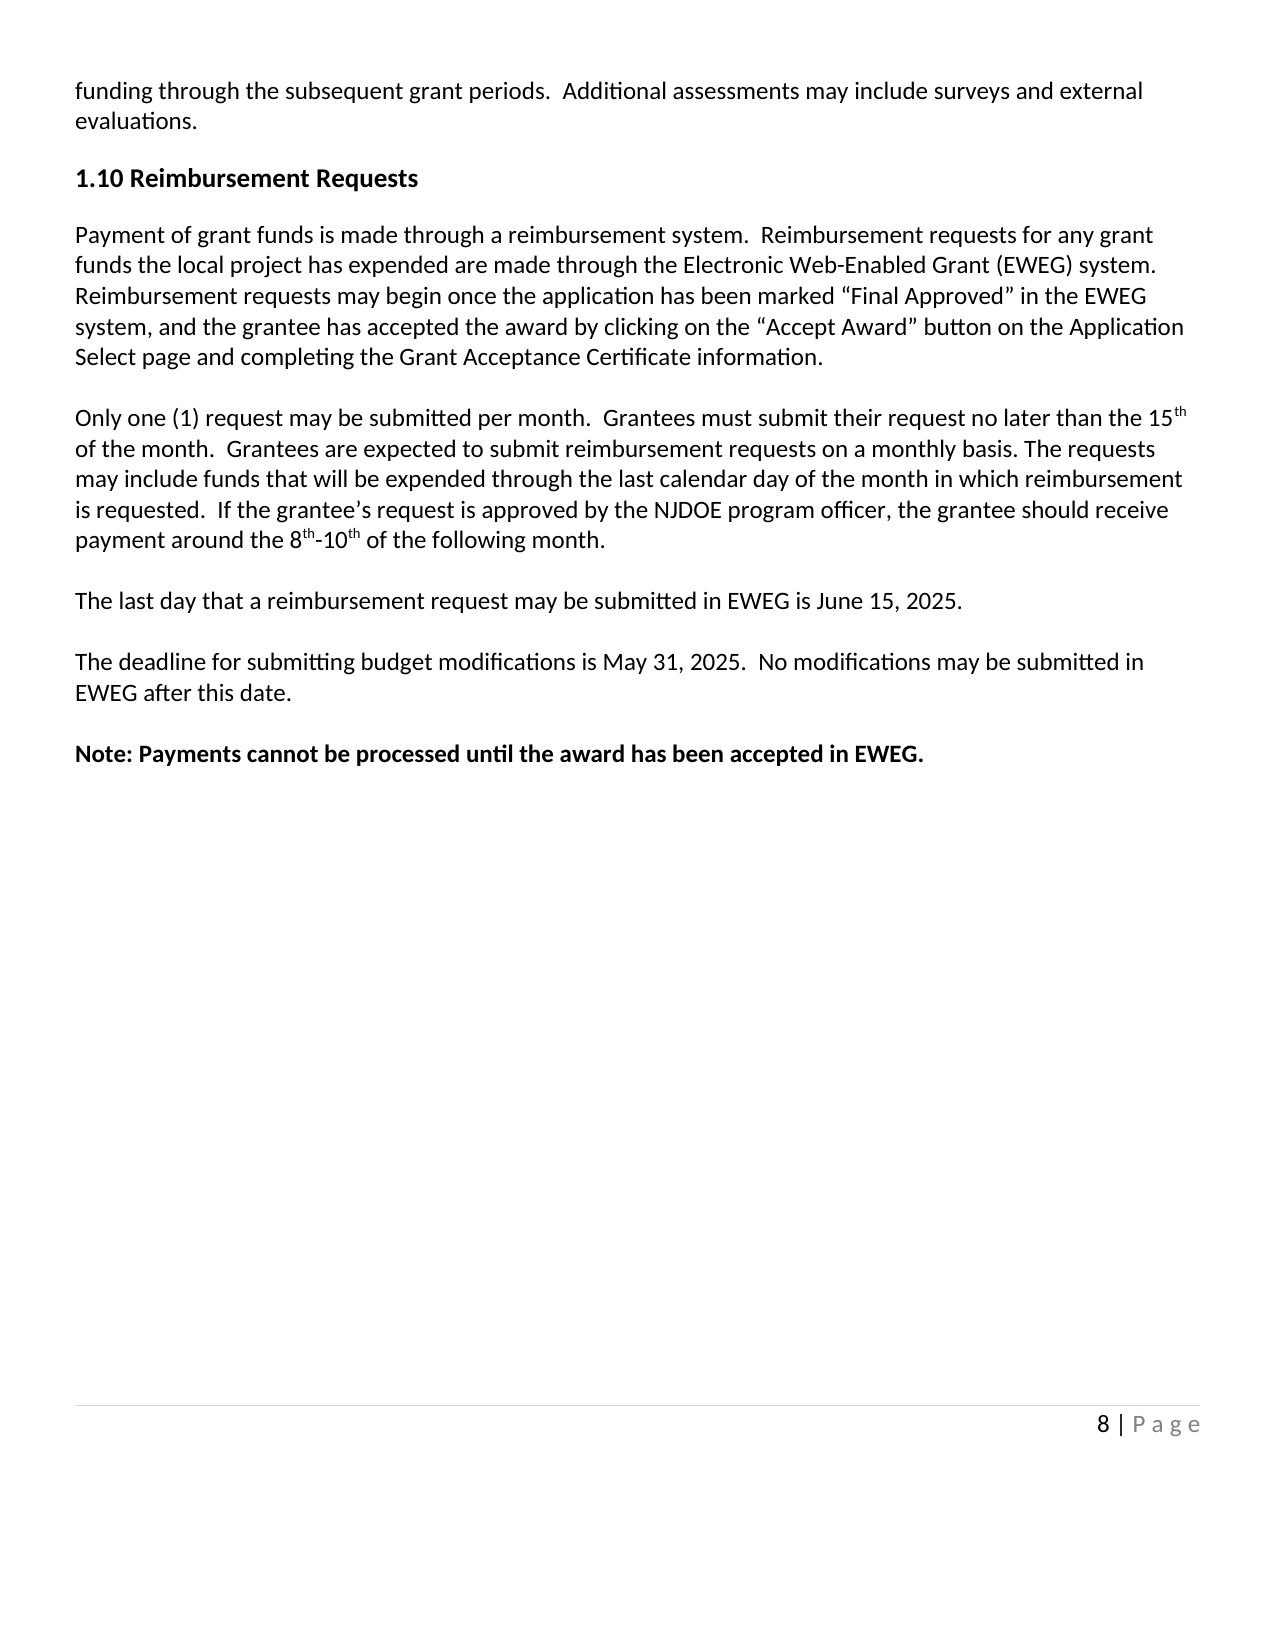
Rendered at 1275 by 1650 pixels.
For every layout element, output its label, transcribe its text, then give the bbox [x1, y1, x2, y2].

text The last day that a reimbursement request may be submitted in EWEG is June 15, 2025. [75, 585, 1200, 616]
text Payment of grant funds is made through a reimbursement system. Reimbursement requests for any grant funds the local project has expended are made through the Electronic Web-Enabled Grant (EWEG) system. Reimbursement requests may begin once the application has been marked “Final Approved” in the EWEG system, and the grantee has accepted the award by clicking on the “Accept Award” button on the Application Select page and completing the Grant Acceptance Certificate information. [75, 219, 1200, 372]
text The deadline for submitting budget modifications is May 31, 2025. No modifications may be submitted in EWEG after this date. [75, 646, 1200, 707]
text Only one (1) request may be submitted per month. Grantees must submit their request no later than the 15th of the month. Grantees are expected to submit reimbursement requests on a monthly basis. The requests may include funds that will be expended through the last calendar day of the month in which reimbursement is requested. If the grantee’s request is approved by the NJDOE program officer, the grantee should receive payment around the 8th-10th of the following month. [75, 402, 1200, 555]
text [75, 75, 1200, 136]
subtitle 1.10 Reimbursement Requests [75, 161, 1200, 194]
text Note: Payments cannot be processed until the award has been accepted in EWEG. [75, 738, 1200, 768]
